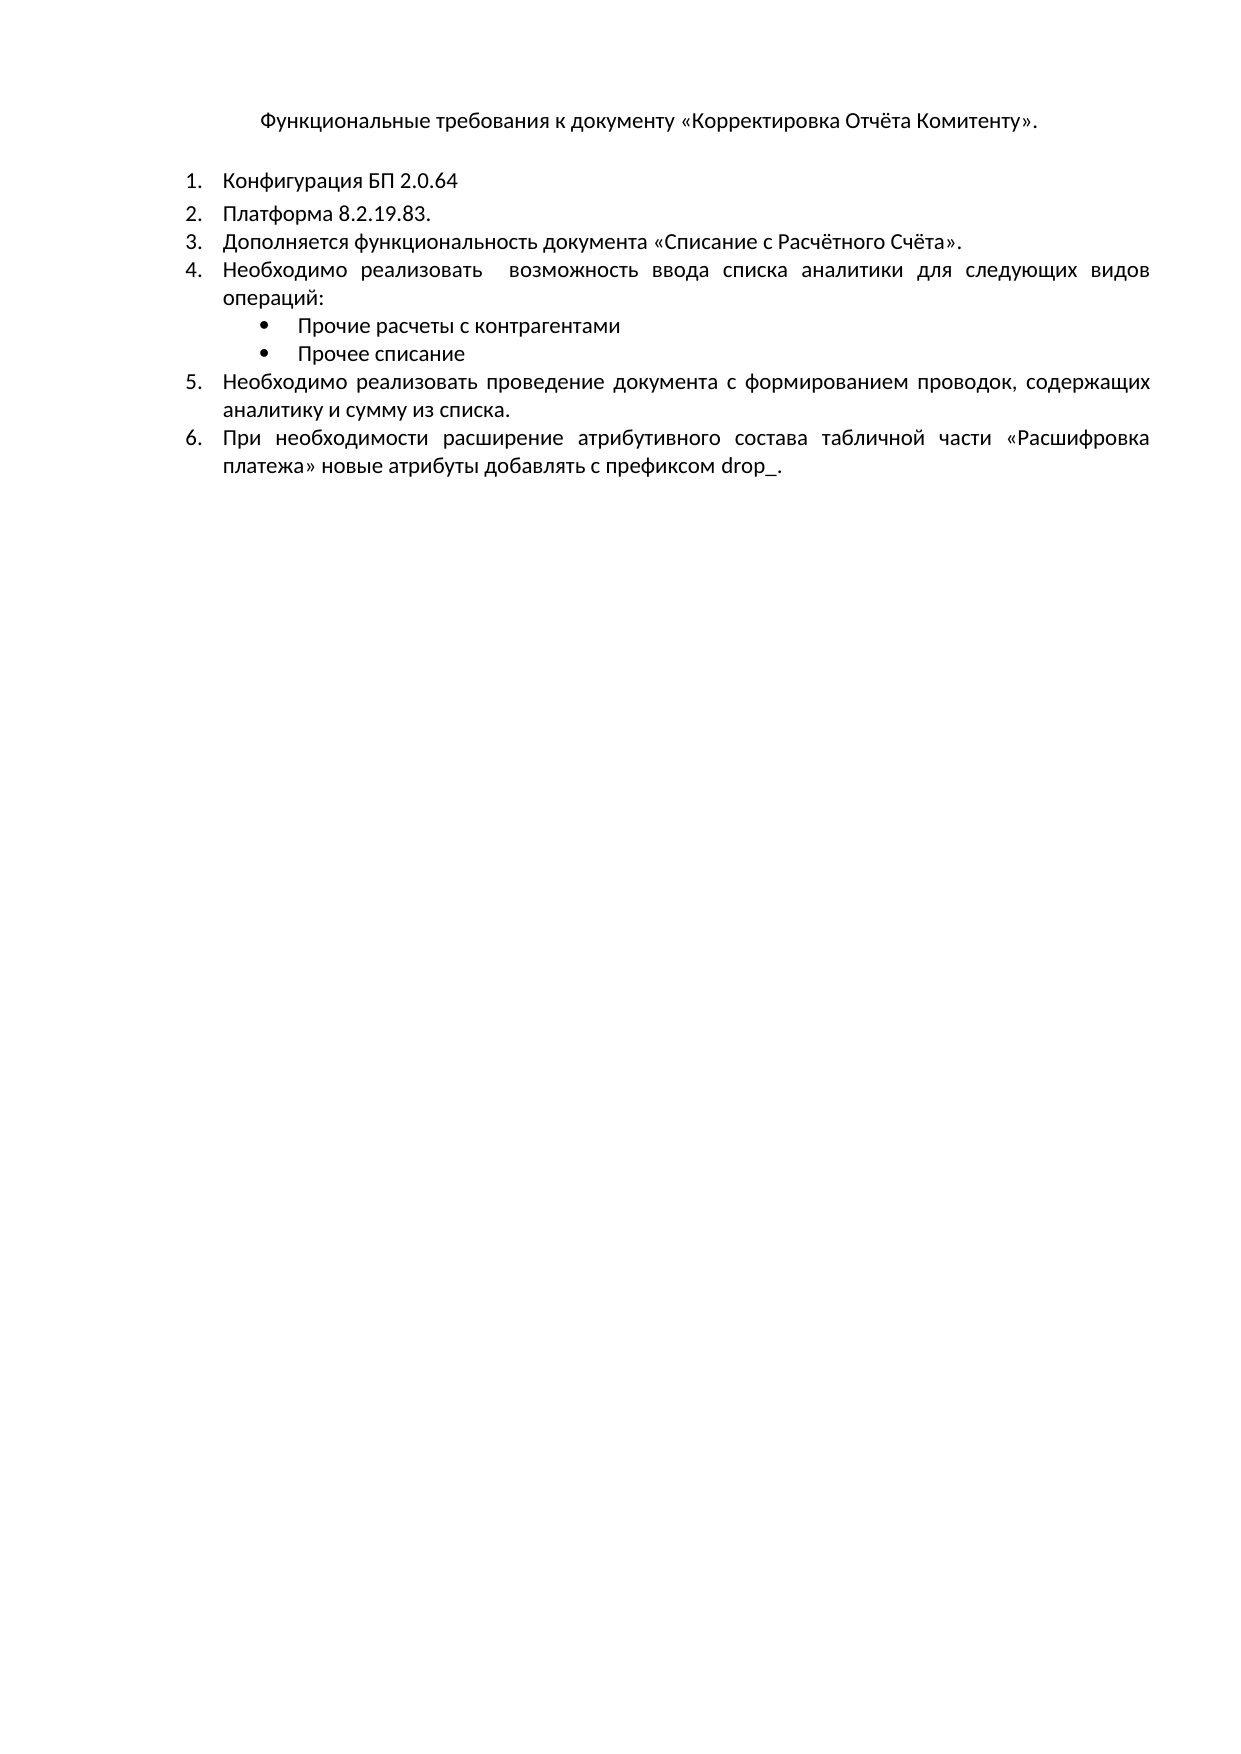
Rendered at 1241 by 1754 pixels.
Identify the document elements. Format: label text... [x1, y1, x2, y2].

list Дополняется функциональность документа «Списание с Расчётного Счёта». [185, 227, 1152, 255]
list Необходимо реализовать возможность ввода списка аналитики для следующих видов операций: [185, 255, 1152, 311]
list Прочие расчеты с контрагентами [260, 311, 1152, 339]
list При необходимости расширение атрибутивного состава табличной части «Расшифровка платежа» новые атрибуты добавлять с префиксом drop_. [185, 423, 1152, 479]
list Конфигурация БП 2.0.64 [185, 167, 1152, 194]
list Необходимо реализовать проведение документа с формированием проводок, содержащих аналитику и сумму из списка. [185, 367, 1152, 423]
text Функциональные требования к документу «Корректировка Отчёта Комитенту». [148, 106, 1152, 134]
list Платформа 8.2.19.83. [185, 199, 1152, 227]
list Прочее списание [260, 339, 1152, 367]
